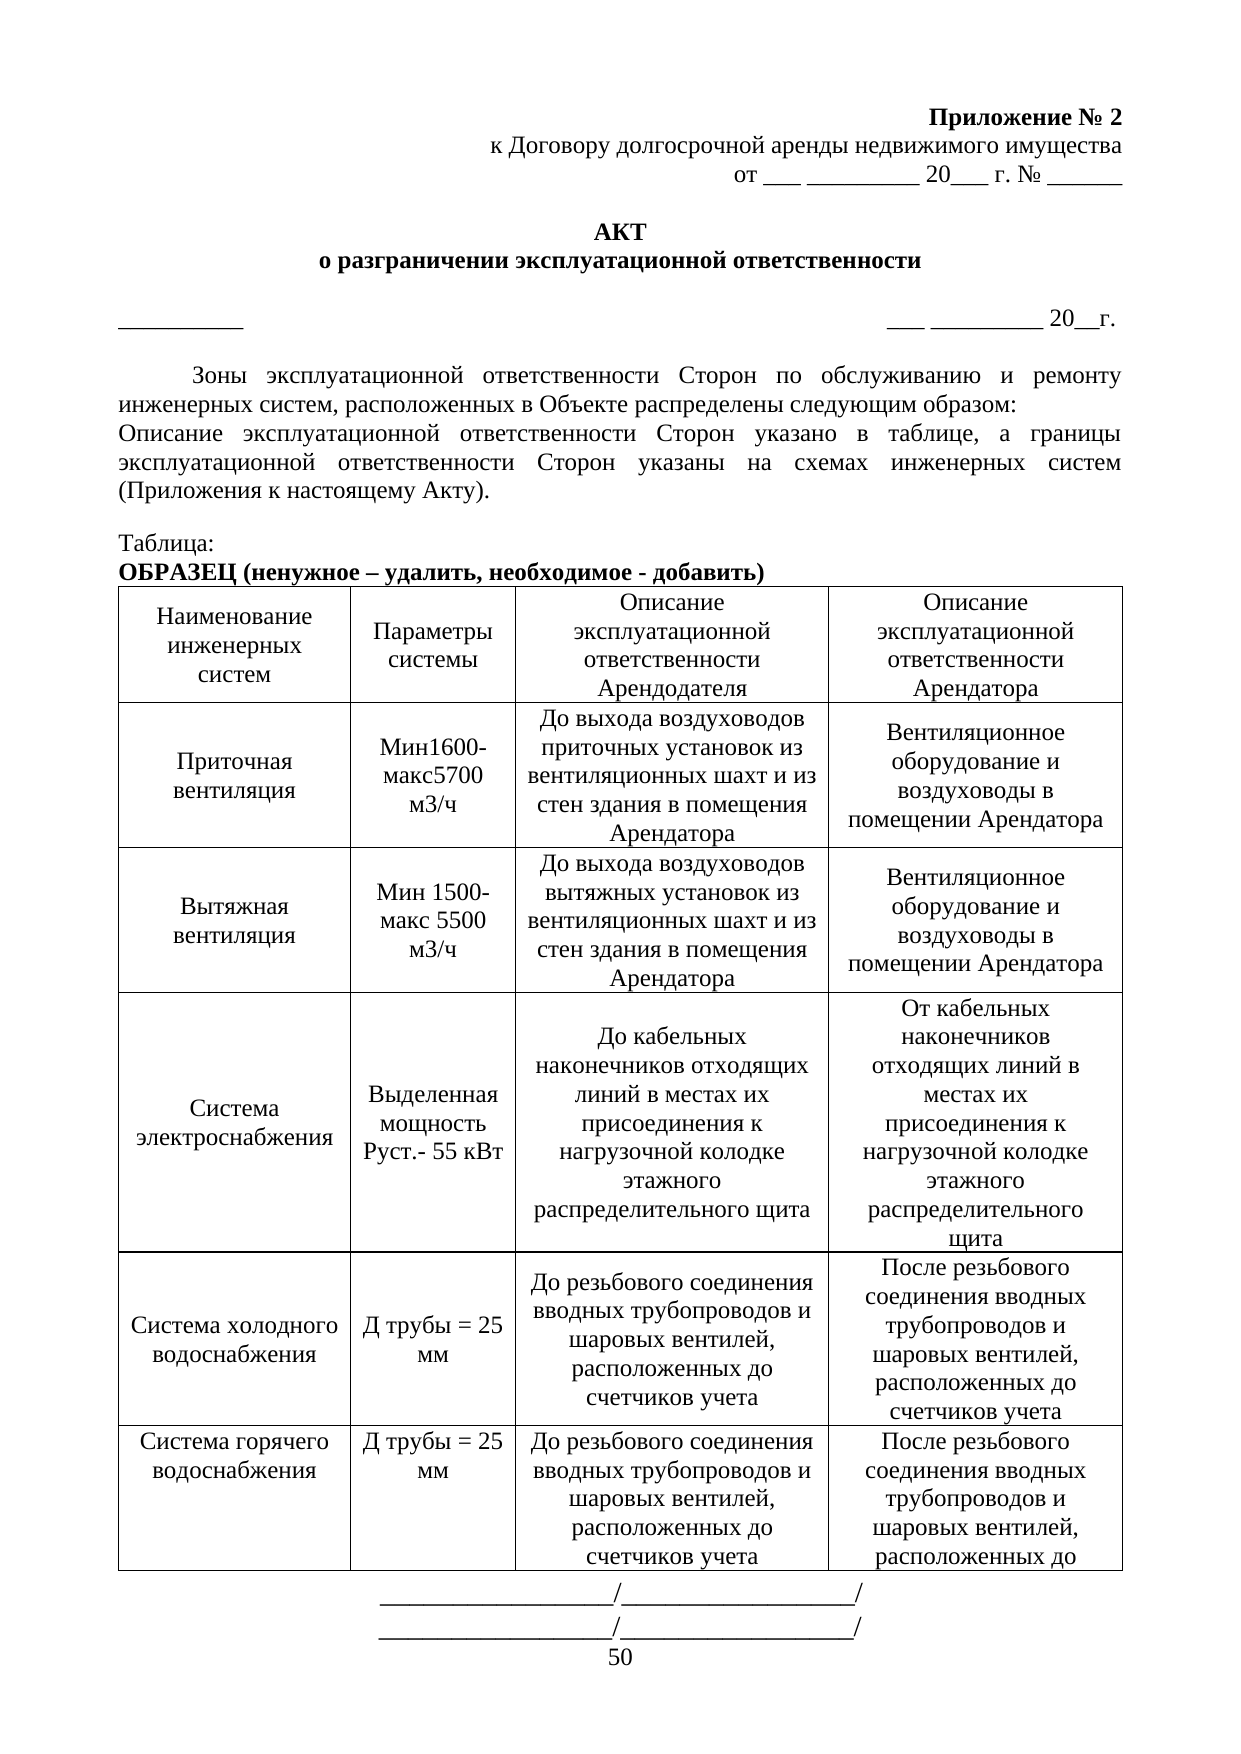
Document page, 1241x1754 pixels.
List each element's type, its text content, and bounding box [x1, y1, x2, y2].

text ОБРАЗЕЦ (ненужное – удалить, необходимое - добавить) [118, 557, 1122, 586]
text о разграничении эксплуатационной ответственности [118, 246, 1122, 274]
table_cell От кабельных наконечников отходящих линий в местах их присоединения к нагрузочной колодке этажного распределительного щита [829, 993, 1122, 1251]
table_cell До выхода воздуховодов вытяжных установок из вентиляционных шахт и из стен здания в помещения Арендатора [516, 848, 828, 992]
text Таблица: [118, 528, 1122, 557]
table_header Наименование инженерных систем [119, 587, 350, 702]
list Приложение № 2 [192, 102, 1122, 131]
table_cell Приточная вентиляция [119, 703, 350, 847]
text Описание эксплуатационной ответственности Сторон указано в таблице, а границы эксплуатационной ответственности Сторон указаны на схемах инженерных систем (Приложения к настоящему Акту). [118, 418, 1122, 504]
table_cell До кабельных наконечников отходящих линий в местах их присоединения к нагрузочной колодке этажного распределительного щита [516, 993, 828, 1251]
table_cell Вытяжная вентиляция [119, 848, 350, 992]
table_cell После резьбового соединения вводных трубопроводов и шаровых вентилей, расположенных до счетчиков учета [829, 1253, 1122, 1425]
table_cell До выхода воздуховодов приточных установок из вентиляционных шахт и из стен здания в помещения Арендатора [516, 703, 828, 847]
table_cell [119, 1426, 350, 1570]
text от ___ _________ 20___ г. № ______ [118, 159, 1122, 188]
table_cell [829, 1426, 1122, 1570]
table_cell Мин 1500- макс 5500 м3/ч [351, 848, 515, 992]
table_cell Вентиляционное оборудование и воздуховоды в помещении Арендатора [829, 703, 1122, 847]
table_cell Мин1600- макс5700 м3/ч [351, 703, 515, 847]
text __________ ___ _________ 20__г. [118, 303, 1122, 332]
table_cell Вентиляционное оборудование и воздуховоды в помещении Арендатора [829, 848, 1122, 992]
table_header Описание эксплуатационной ответственности Арендодателя [516, 587, 828, 702]
table_cell Д трубы = 25 мм [351, 1253, 515, 1425]
text Зоны эксплуатационной ответственности Сторон по обслуживанию и ремонту инженерных систем, расположенных в Объекте распределены следующим образом: [118, 361, 1122, 418]
table_cell Система электроснабжения [119, 993, 350, 1251]
table_cell Д трубы = 25 мм [351, 1426, 515, 1570]
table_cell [516, 1426, 828, 1570]
table_cell Выделенная мощность Руст.- 55 кВт [351, 993, 515, 1251]
table_cell Система холодного водоснабжения [119, 1253, 350, 1425]
table_header Параметры системы [351, 587, 515, 702]
text АКТ [118, 217, 1122, 246]
text к Договору долгосрочной аренды недвижимого имущества [118, 131, 1122, 159]
table_header Описание эксплуатационной ответственности Арендатора [829, 587, 1122, 702]
table_cell До резьбового соединения вводных трубопроводов и шаровых вентилей, расположенных до счетчиков учета [516, 1253, 828, 1425]
